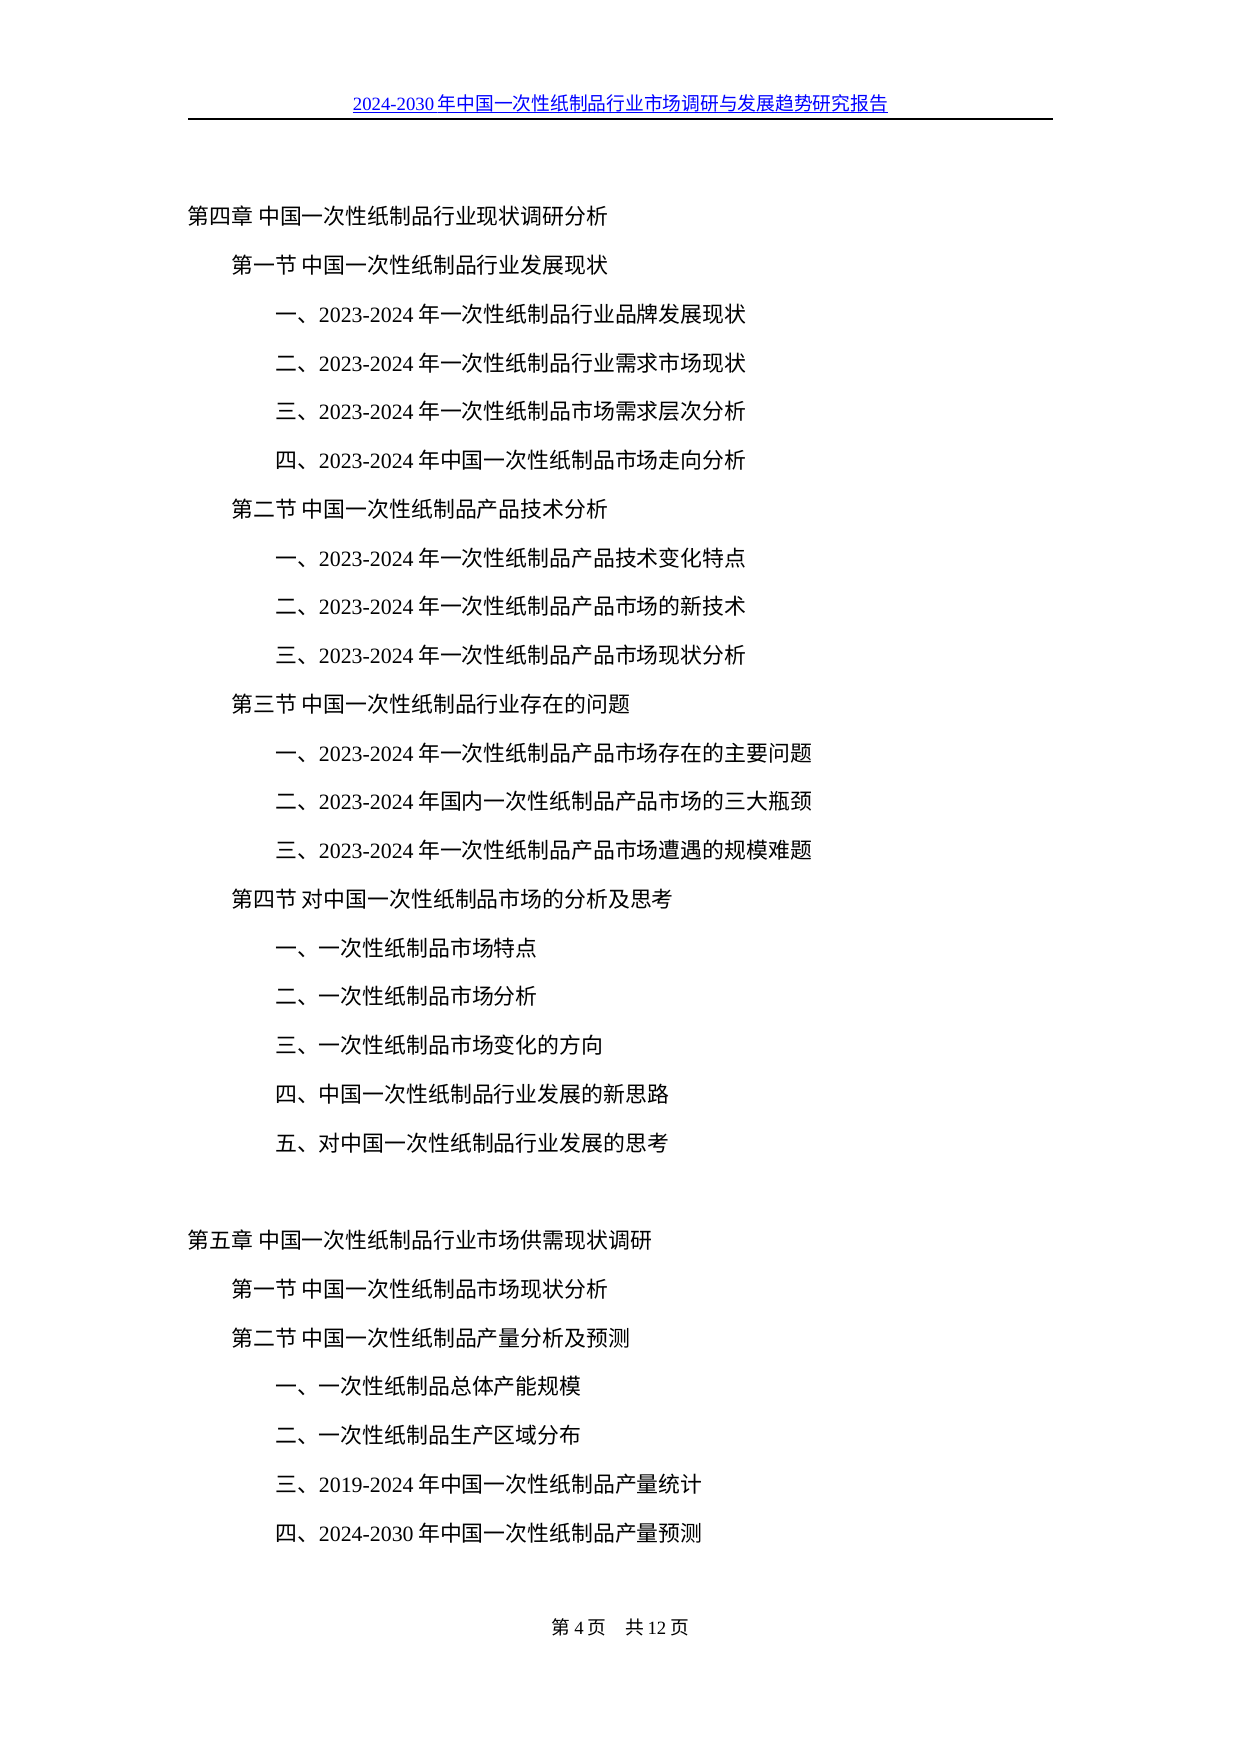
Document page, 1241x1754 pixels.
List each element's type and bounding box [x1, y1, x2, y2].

text [187, 150, 1053, 1548]
